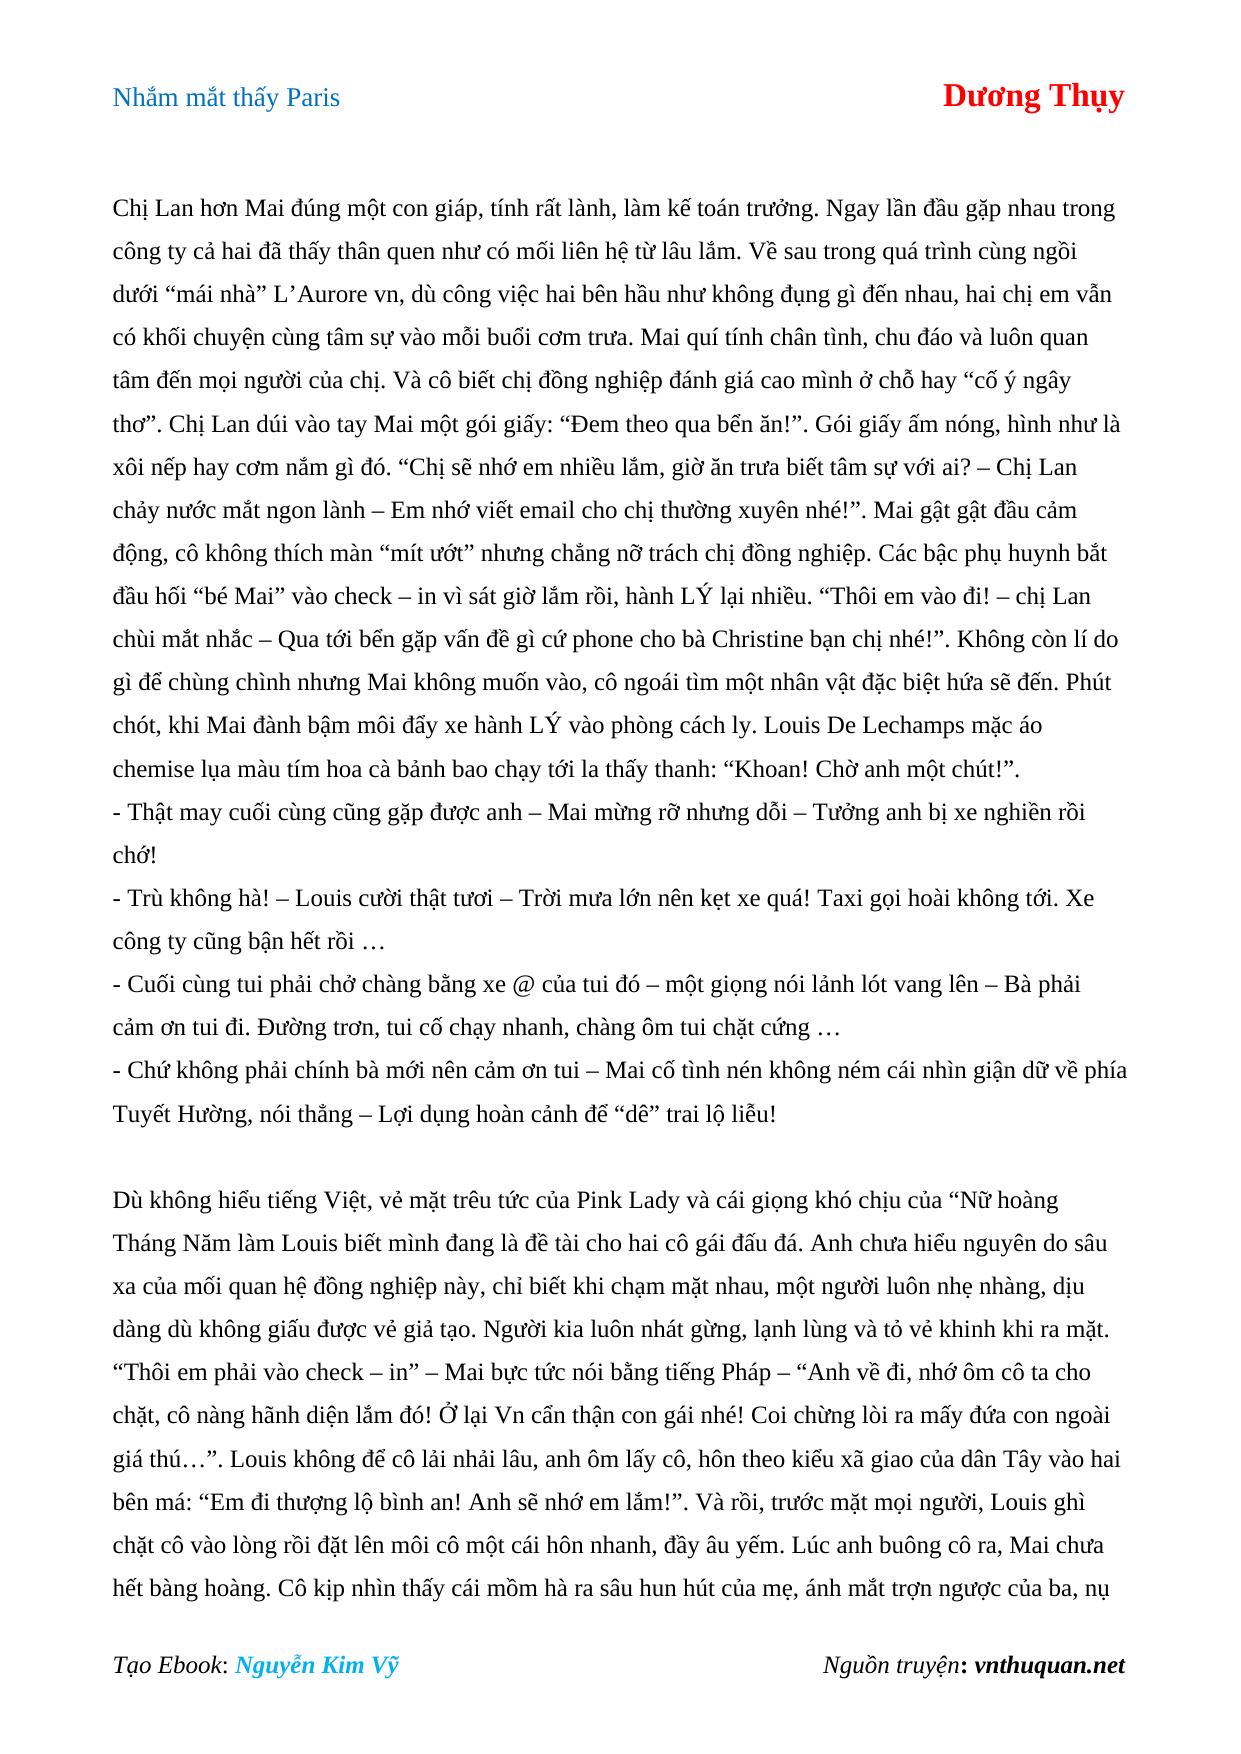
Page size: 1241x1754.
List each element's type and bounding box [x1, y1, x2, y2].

text [112, 150, 1128, 1602]
